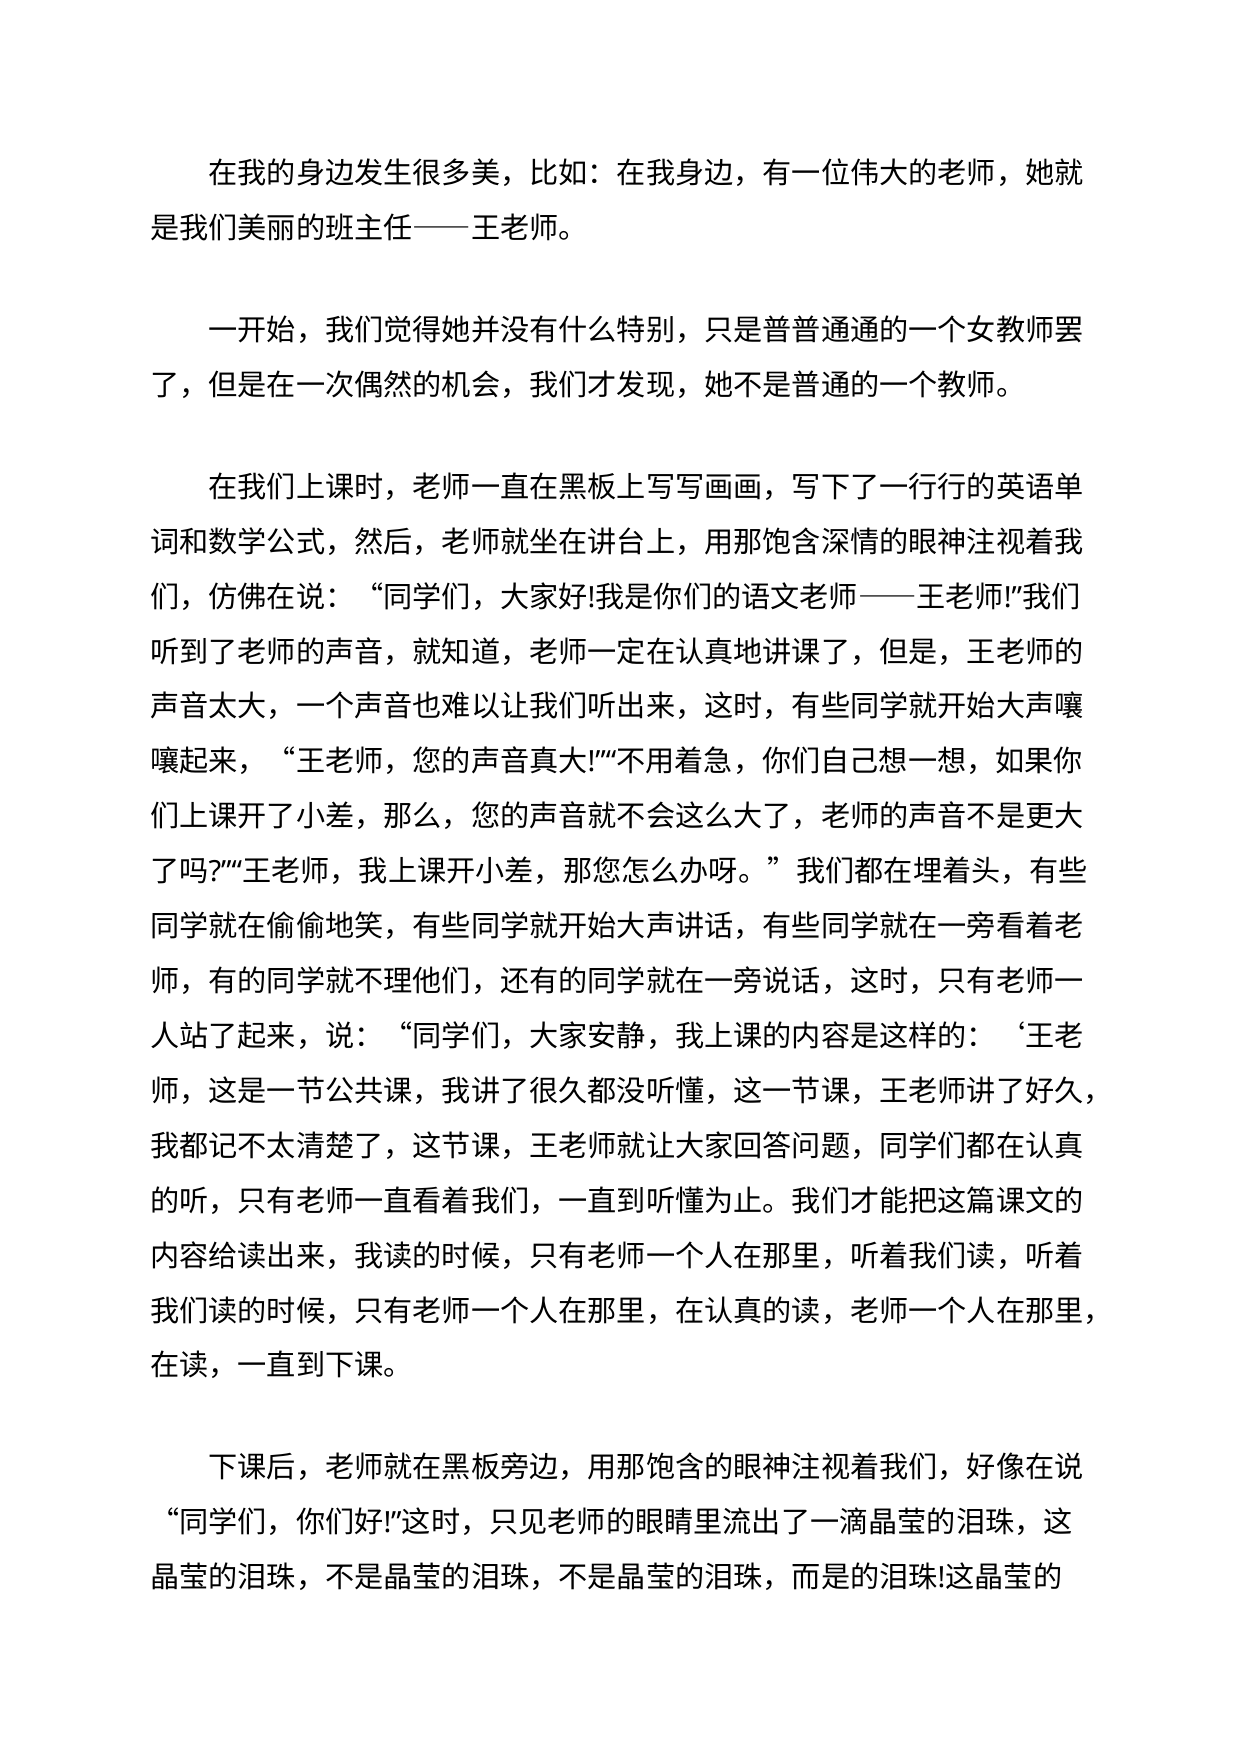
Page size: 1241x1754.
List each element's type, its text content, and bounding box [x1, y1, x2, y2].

text 在我们上课时，老师一直在黑板上写写画画，写下了一行行的英语单词和数学公式，然后，老师就坐在讲台上，用那饱含深情的眼神注视着我们，仿佛在说：“同学们，大家好!我是你们的语文老师——王老师!”我们听到了老师的声音，就知道，老师一定在认真地讲课了，但是，王老师的声音太大，一个声音也难以让我们听出来，这时，有些同学就开始大声嚷嚷起来，“王老师，您的声音真大!”“不用着急，你们自己想一想，如果你们上课开了小差，那么，您的声音就不会这么大了，老师的声音不是更大了吗?”“王老师，我上课开小差，那您怎么办呀。”我们都在埋着头，有些同学就在偷偷地笑，有些同学就开始大声讲话，有些同学就在一旁看着老师，有的同学就不理他们，还有的同学就在一旁说话，这时，只有老师一人站了起来，说：“同学们，大家安静，我上课的内容是这样的：‘王老师，这是一节公共课，我讲了很久都没听懂，这一节课，王老师讲了好久，我都记不太清楚了，这节课，王老师就让大家回答问题，同学们都在认真的听，只有老师一直看着我们，一直到听懂为止。我们才能把这篇课文的内容给读出来，我读的时候，只有老师一个人在那里，听着我们读，听着我们读的时候，只有老师一个人在那里，在认真的读，老师一个人在那里，在读，一直到下课。 [150, 463, 1090, 1384]
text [150, 1444, 1090, 1596]
text 在我的身边发生很多美，比如：在我身边，有一位伟大的老师，她就是我们美丽的班主任——王老师。 [150, 150, 1090, 247]
text 一开始，我们觉得她并没有什么特别，只是普普通通的一个女教师罢了，但是在一次偶然的机会，我们才发现，她不是普通的一个教师。 [150, 307, 1090, 404]
